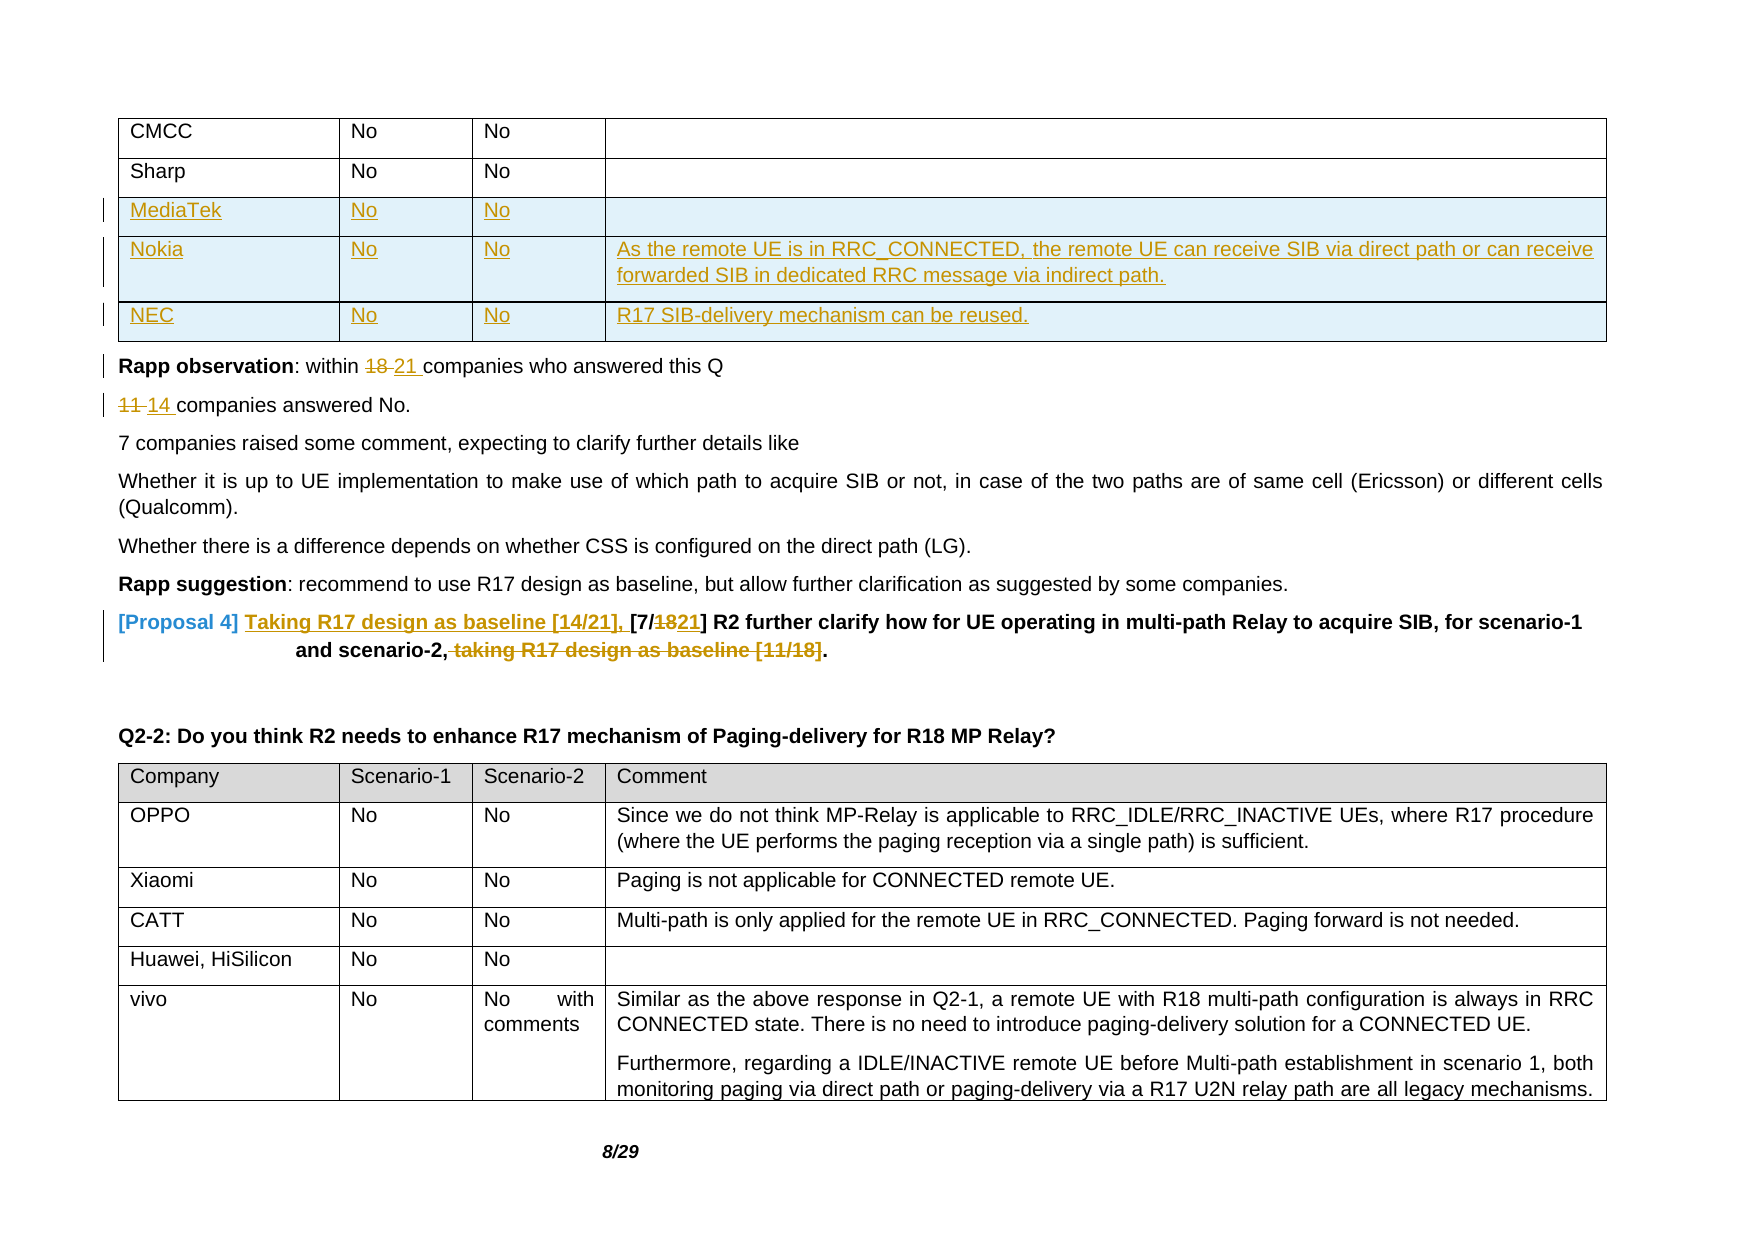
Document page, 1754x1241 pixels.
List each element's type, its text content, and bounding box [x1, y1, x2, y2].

table_cell [606, 947, 1606, 985]
table_cell No [340, 119, 472, 157]
table_cell No [340, 868, 472, 907]
table_cell CMCC [119, 119, 339, 157]
table_cell No [473, 159, 605, 197]
table_header Comment [606, 764, 1606, 802]
text Whether it is up to UE implementation to make use of which path to acquire SIB or not, in case of the two paths are of same cell (Ericsson) or different cells (Qualcomm). [118, 469, 1606, 519]
table_cell Sharp [119, 159, 339, 197]
table_header Company [119, 764, 339, 802]
table_cell No [340, 986, 472, 1100]
table_cell OPPO [119, 803, 339, 867]
table_cell No [340, 803, 472, 867]
table_cell No [473, 868, 605, 907]
table_cell No [473, 908, 605, 946]
table_header Scenario-2 [473, 764, 605, 802]
text companies answered No. [118, 393, 1606, 417]
table_cell Xiaomi [119, 868, 339, 907]
table_cell Since we do not think MP-Relay is applicable to RRC_IDLE/RRC_INACTIVE UEs, where R17 procedure (where the UE performs the paging reception via a single path) is sufficient. [606, 803, 1606, 867]
list [7/] R2 further clarify how for UE operating in multi-path Relay to acquire SIB, for scenario-1 and scenario-2,. [118, 610, 1606, 662]
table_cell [606, 986, 1606, 1100]
table_header Scenario-1 [340, 764, 472, 802]
table_cell [606, 159, 1606, 197]
table_cell No [340, 159, 472, 197]
table_cell No [340, 947, 472, 985]
table_cell No [473, 119, 605, 157]
table_cell [606, 119, 1606, 157]
table_cell No with comments [473, 986, 605, 1100]
table_cell CATT [119, 908, 339, 946]
table_cell No [473, 947, 605, 985]
table_cell vivo [119, 986, 339, 1100]
table_cell Paging is not applicable for CONNECTED remote UE. [606, 868, 1606, 907]
table_cell Huawei, HiSilicon [119, 947, 339, 985]
table_cell No [473, 803, 605, 867]
table_cell No [340, 908, 472, 946]
table_cell Multi-path is only applied for the remote UE in RRC_CONNECTED. Paging forward is not needed. [606, 908, 1606, 946]
text Rapp suggestion: recommend to use R17 design as baseline, but allow further clarification as suggested by some companies. [118, 572, 1606, 596]
text 7 companies raised some comment, expecting to clarify further details like [118, 431, 1606, 455]
text Q2-2: Do you think R2 needs to enhance R17 mechanism of Paging-delivery for R18 MP Relay? [118, 724, 1606, 748]
text Whether there is a difference depends on whether CSS is configured on the direct path (LG). [118, 533, 1606, 557]
text Rapp observation: within companies who answered this Q [118, 354, 1606, 378]
